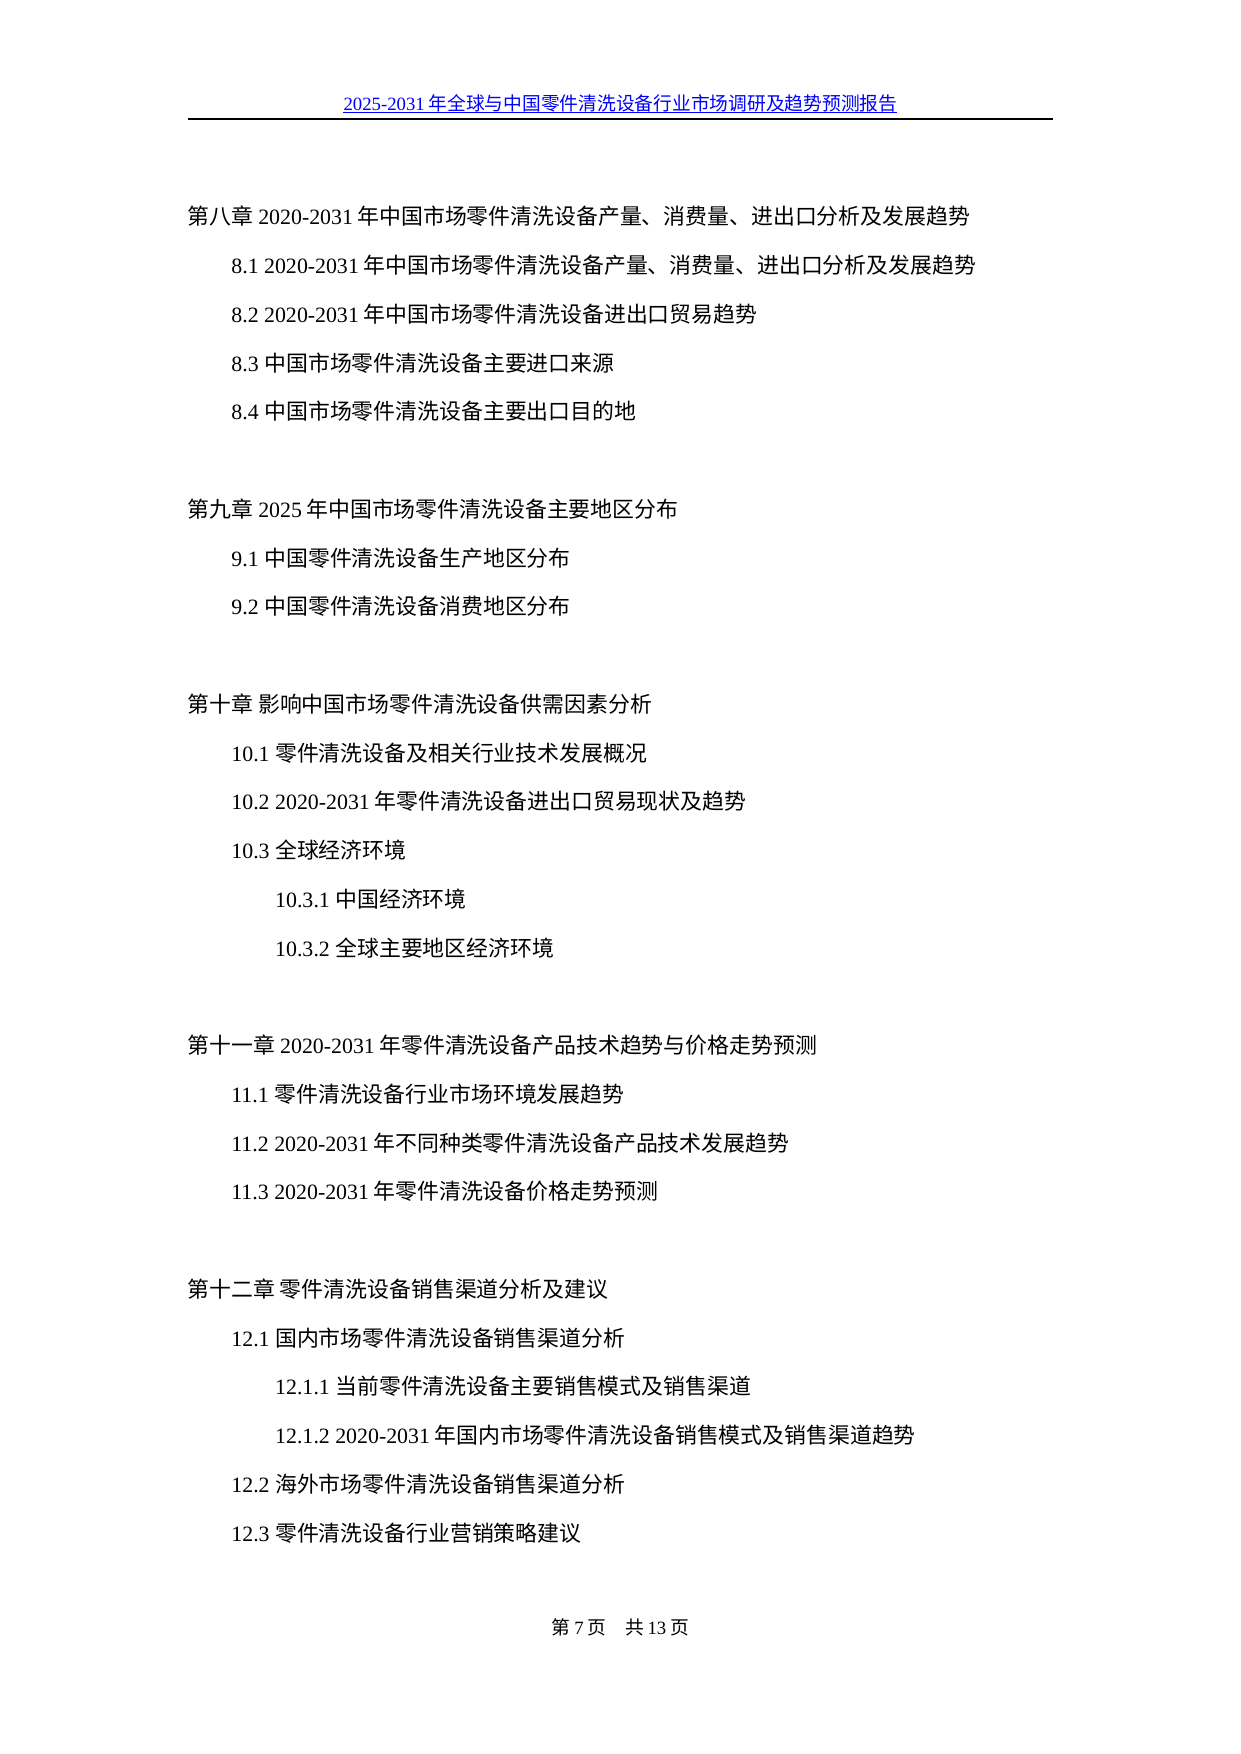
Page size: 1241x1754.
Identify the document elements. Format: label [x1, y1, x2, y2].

text [187, 150, 1053, 1548]
